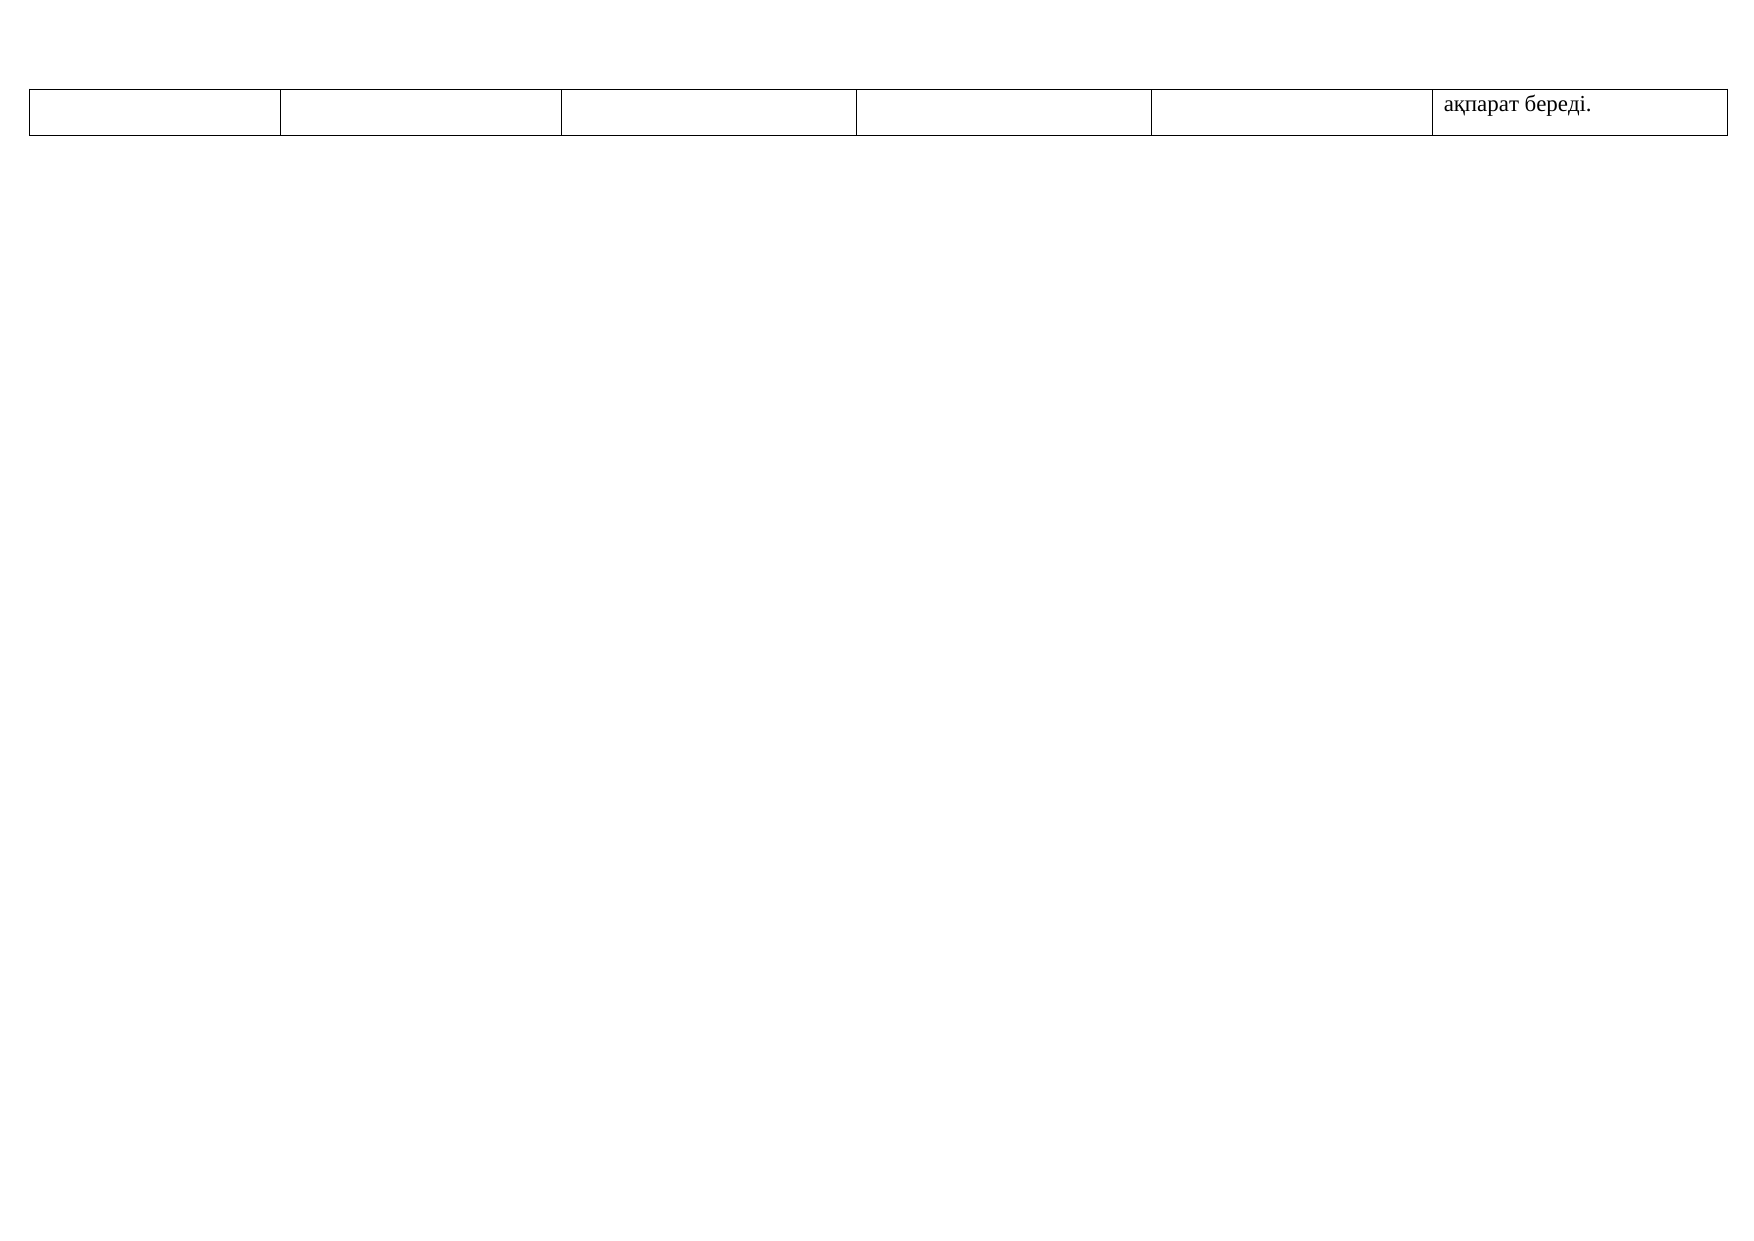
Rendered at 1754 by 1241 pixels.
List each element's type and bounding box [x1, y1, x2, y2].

table_cell [857, 90, 1151, 135]
table_cell [1433, 90, 1727, 135]
table_cell [562, 90, 856, 135]
table_cell [30, 90, 280, 135]
table_cell [1152, 90, 1432, 135]
table_cell [281, 90, 561, 135]
